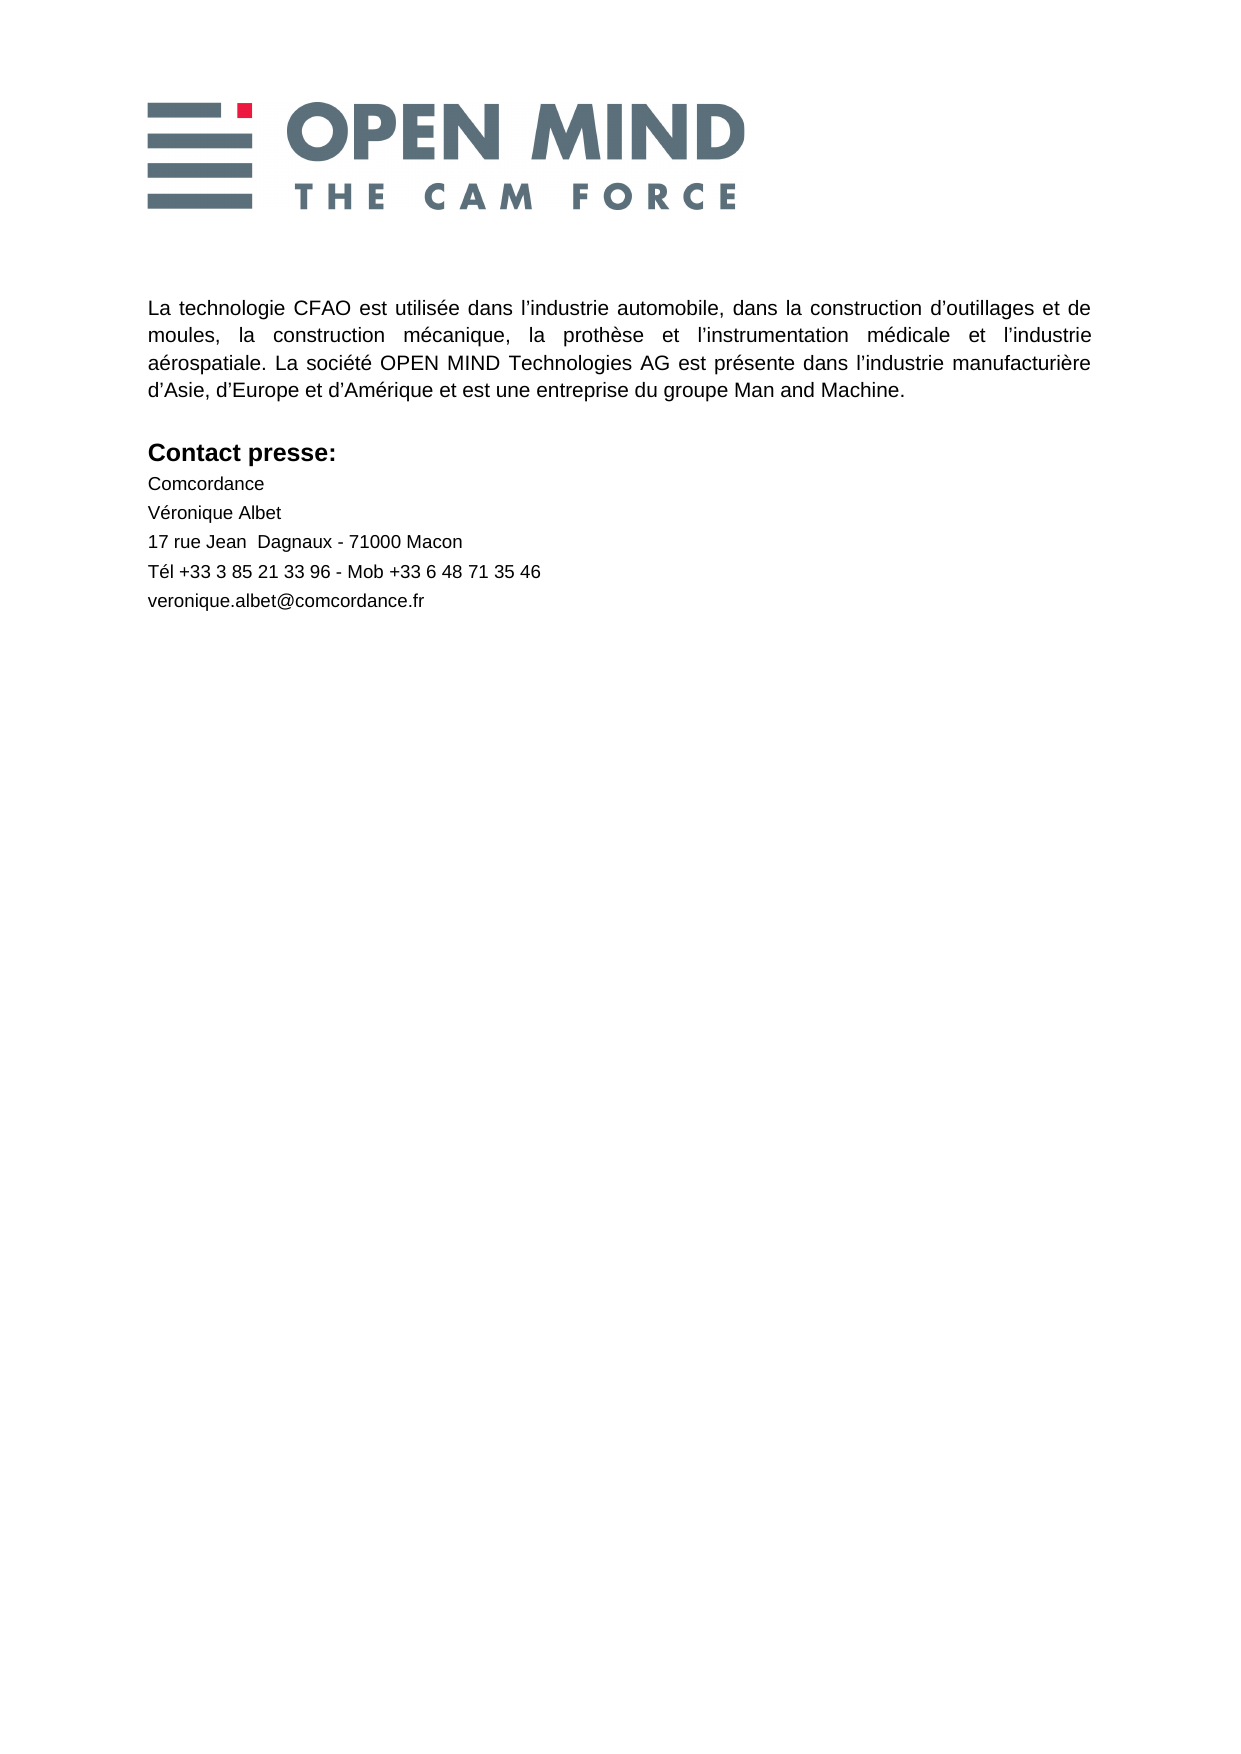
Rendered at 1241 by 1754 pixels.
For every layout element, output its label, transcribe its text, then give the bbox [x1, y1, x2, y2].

picture [147, 102, 745, 210]
text La technologie CFAO est utilisée dans l’industrie automobile, dans la construction d’outillages et de moules, la construction mécanique, la prothèse et l’instrumentation médicale et l’industrie aérospatiale. La société OPEN MIND Technologies AG est présente dans l’industrie manufacturière d’Asie, d’Europe et d’Amérique et est une entreprise du groupe Man and Machine. [148, 296, 1093, 402]
text Contact presse: Comcordance Véronique Albet 17 rue Jean Dagnaux - 71000 Macon Tél +33 3 85 21 33 96 - Mob +33 6 48 71 35 46 veronique.albet@comcordance.fr [148, 438, 1093, 613]
